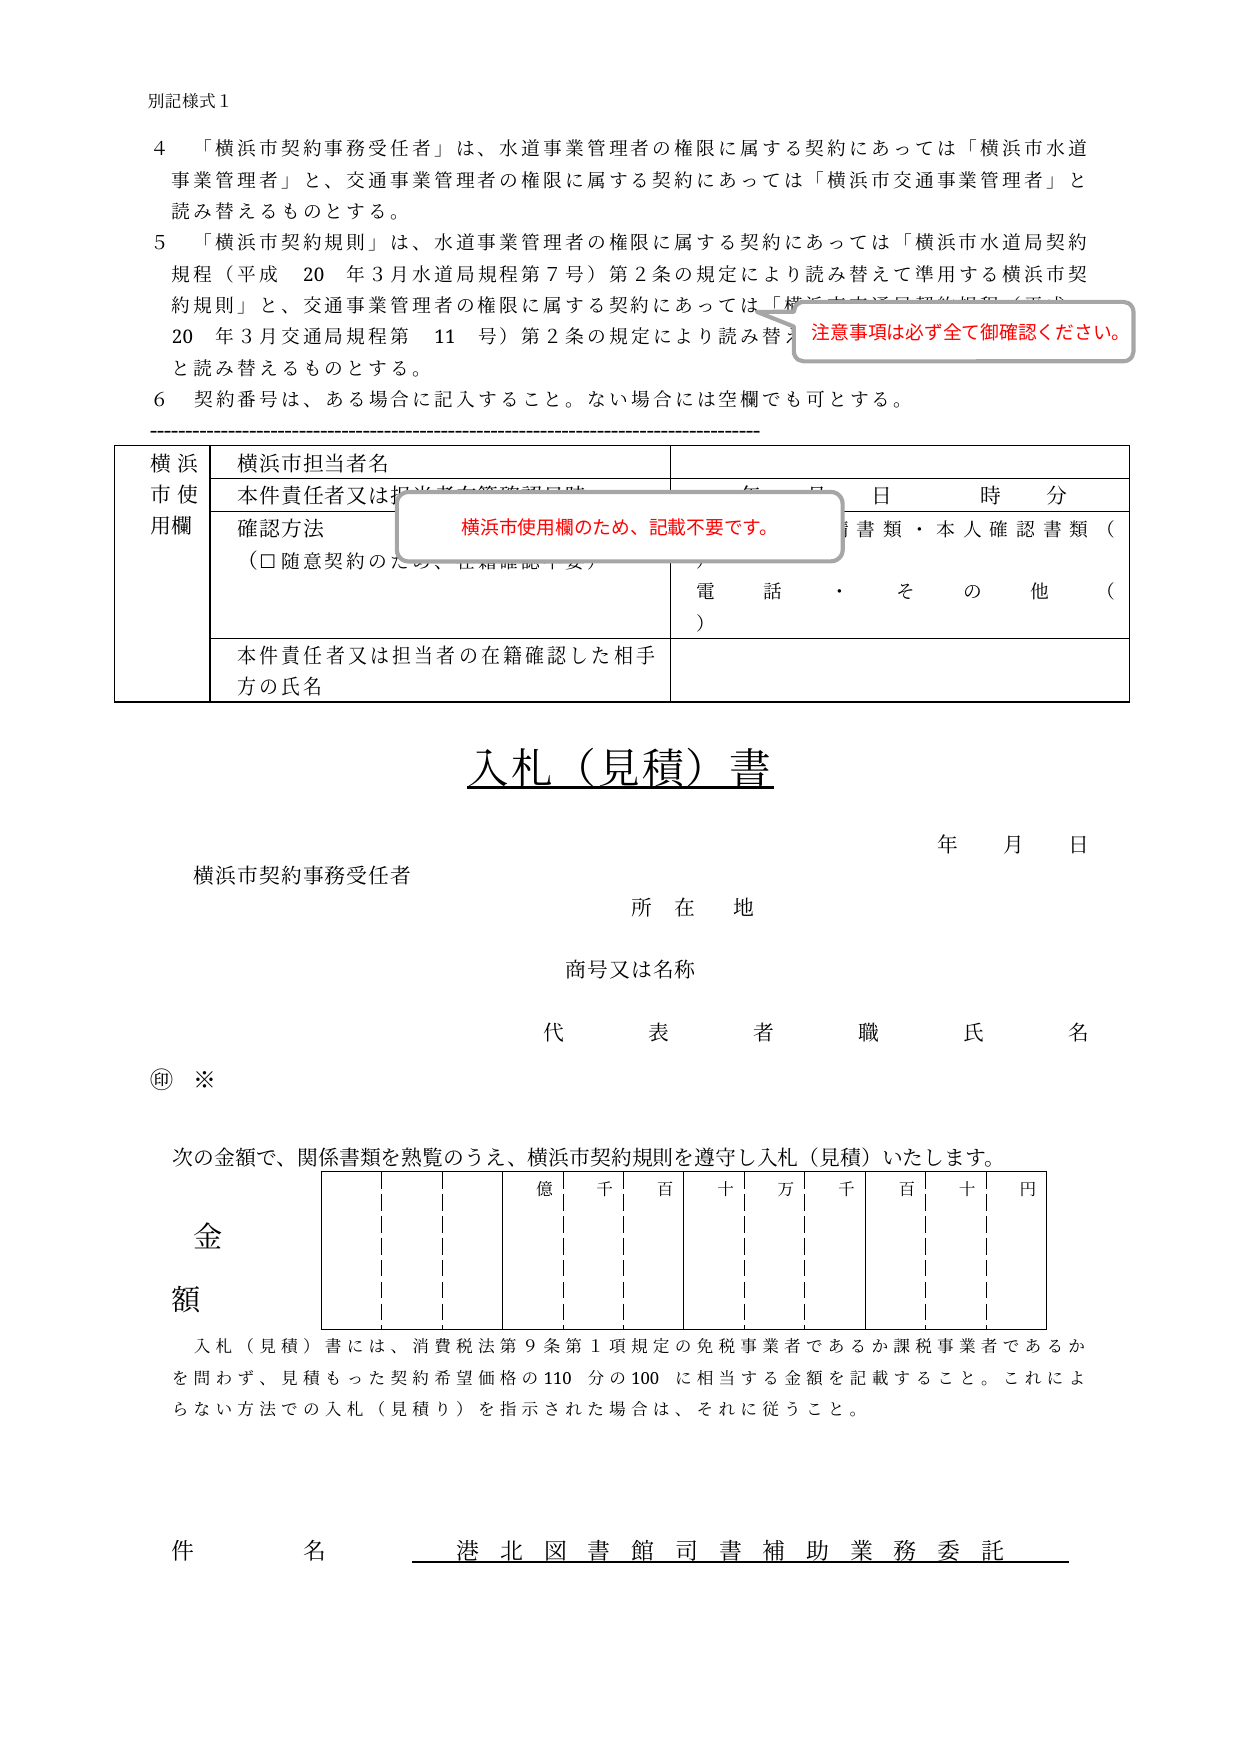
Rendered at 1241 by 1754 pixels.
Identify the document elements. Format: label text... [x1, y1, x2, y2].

table_cell 本件責任者又は担当者在籍確認日時 [211, 479, 670, 511]
text -------------------------------------------------------------------------------------- [150, 414, 1090, 445]
table_cell 通知書・申請書類・本人確認書類（ ） 電話・その他（ ） [671, 512, 1129, 638]
table_header [671, 446, 1129, 478]
text 所在地 [150, 891, 1090, 922]
table_header 万 [744, 1172, 805, 1329]
table_header [442, 1172, 502, 1329]
table_header 十 [684, 1172, 744, 1329]
text 次の金額で、関係書類を熟覧のうえ、横浜市契約規則を遵守し入札（見積）いたします。 [150, 1141, 1090, 1171]
text 横浜市契約事務受任者 [150, 859, 1090, 891]
table_header 百 [866, 1172, 926, 1329]
table_header [322, 1172, 382, 1329]
table_header 横浜市使用欄 [115, 446, 209, 701]
table_cell 本件責任者又は担当者の在籍確認した相手方の氏名 [211, 639, 670, 701]
table_header 千 [563, 1172, 623, 1329]
text 件 名 港北図書館司書補助業務委託 [150, 1518, 1090, 1581]
table_header 円 [986, 1172, 1046, 1329]
table_header 千 [805, 1172, 865, 1329]
table_cell [671, 639, 1129, 701]
table_cell 年 月 日 時 分 [671, 479, 1129, 511]
text ６ 契約番号は、ある場合に記入すること。ない場合には空欄でも可とする。 [150, 383, 1090, 414]
table_header [382, 1172, 442, 1329]
table_cell 確認方法 （随意契約のため、在籍確認不要） [211, 512, 670, 638]
table_header 十 [926, 1172, 986, 1329]
table_header 金 額 [155, 1171, 321, 1329]
text 商号又は名称 [150, 953, 1090, 984]
text 入札（見積）書 [150, 734, 1090, 796]
table_header 百 [624, 1172, 683, 1329]
text ４ 「横浜市契約事務受任者」は、水道事業管理者の権限に属する契約にあっては「横浜市水道事業管理者」と、交通事業管理者の権限に属する契約にあっては「横浜市交通事業管理者」と読み替えるものとする。 [150, 132, 1090, 226]
text ５ 「横浜市契約規則」は、水道事業管理者の権限に属する契約にあっては「横浜市水道局契約規程（平成20年３月水道局規程第７号）第２条の規定により読み替えて準用する横浜市契約規則」と、交通事業管理者の権限に属する契約にあっては「横浜市交通局契約規程（平成20年３月交通局規程第11号）第２条の規定により読み替えて準用する横浜市契約規則」と読み替えるものとする。 [150, 226, 1090, 383]
text 代表者職氏名 ㊞※ [150, 1016, 1090, 1110]
text 入札（見積）書には、消費税法第９条第１項規定の免税事業者であるか課税事業者であるかを問わず、見積もった契約希望価格の110分の100に相当する金額を記載すること。これによらない方法での入札（見積り）を指示された場合は、それに従うこと。 [165, 1330, 1090, 1424]
table_header 横浜市担当者名 [211, 446, 670, 478]
table_header 億 [503, 1172, 563, 1329]
text 年 月 日 [150, 828, 1090, 859]
